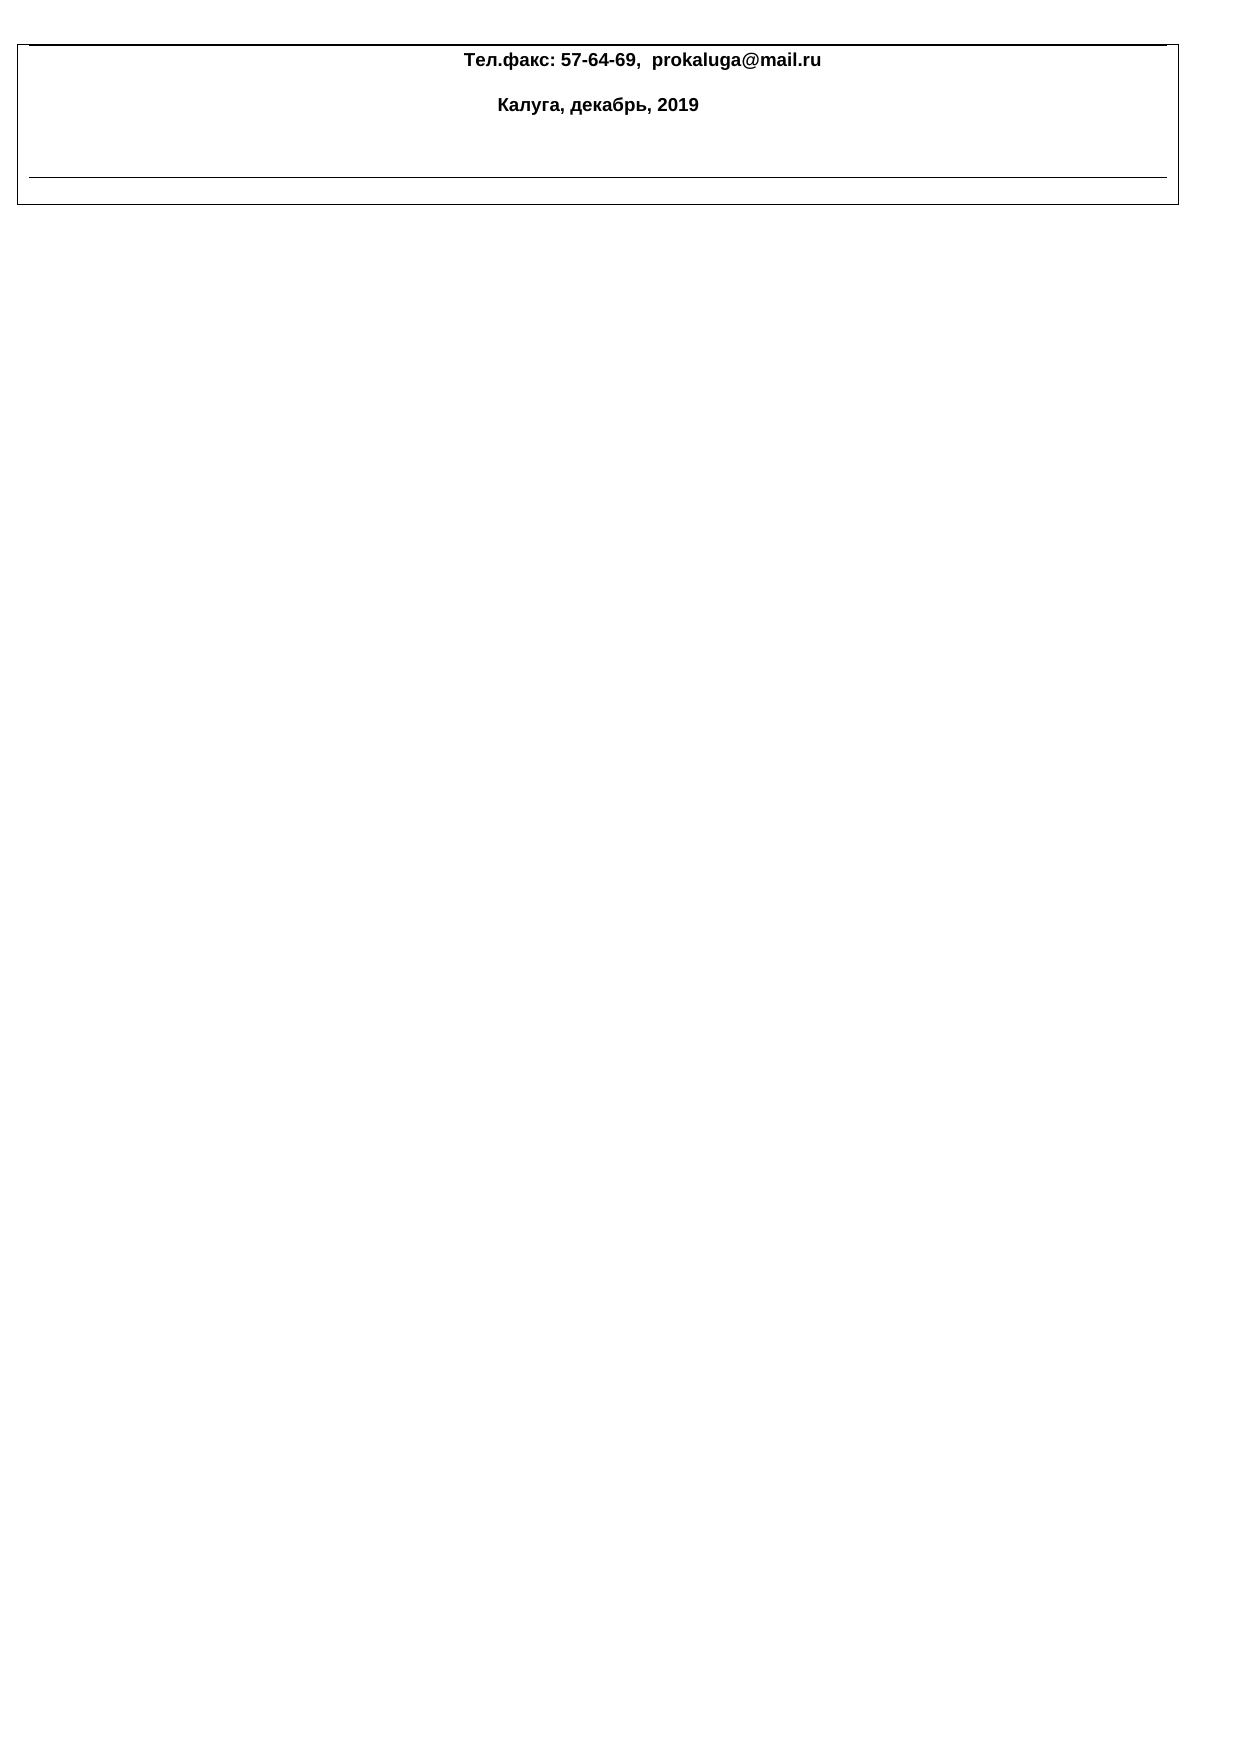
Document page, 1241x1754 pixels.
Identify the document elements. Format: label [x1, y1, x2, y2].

table_cell [18, 45, 1178, 204]
